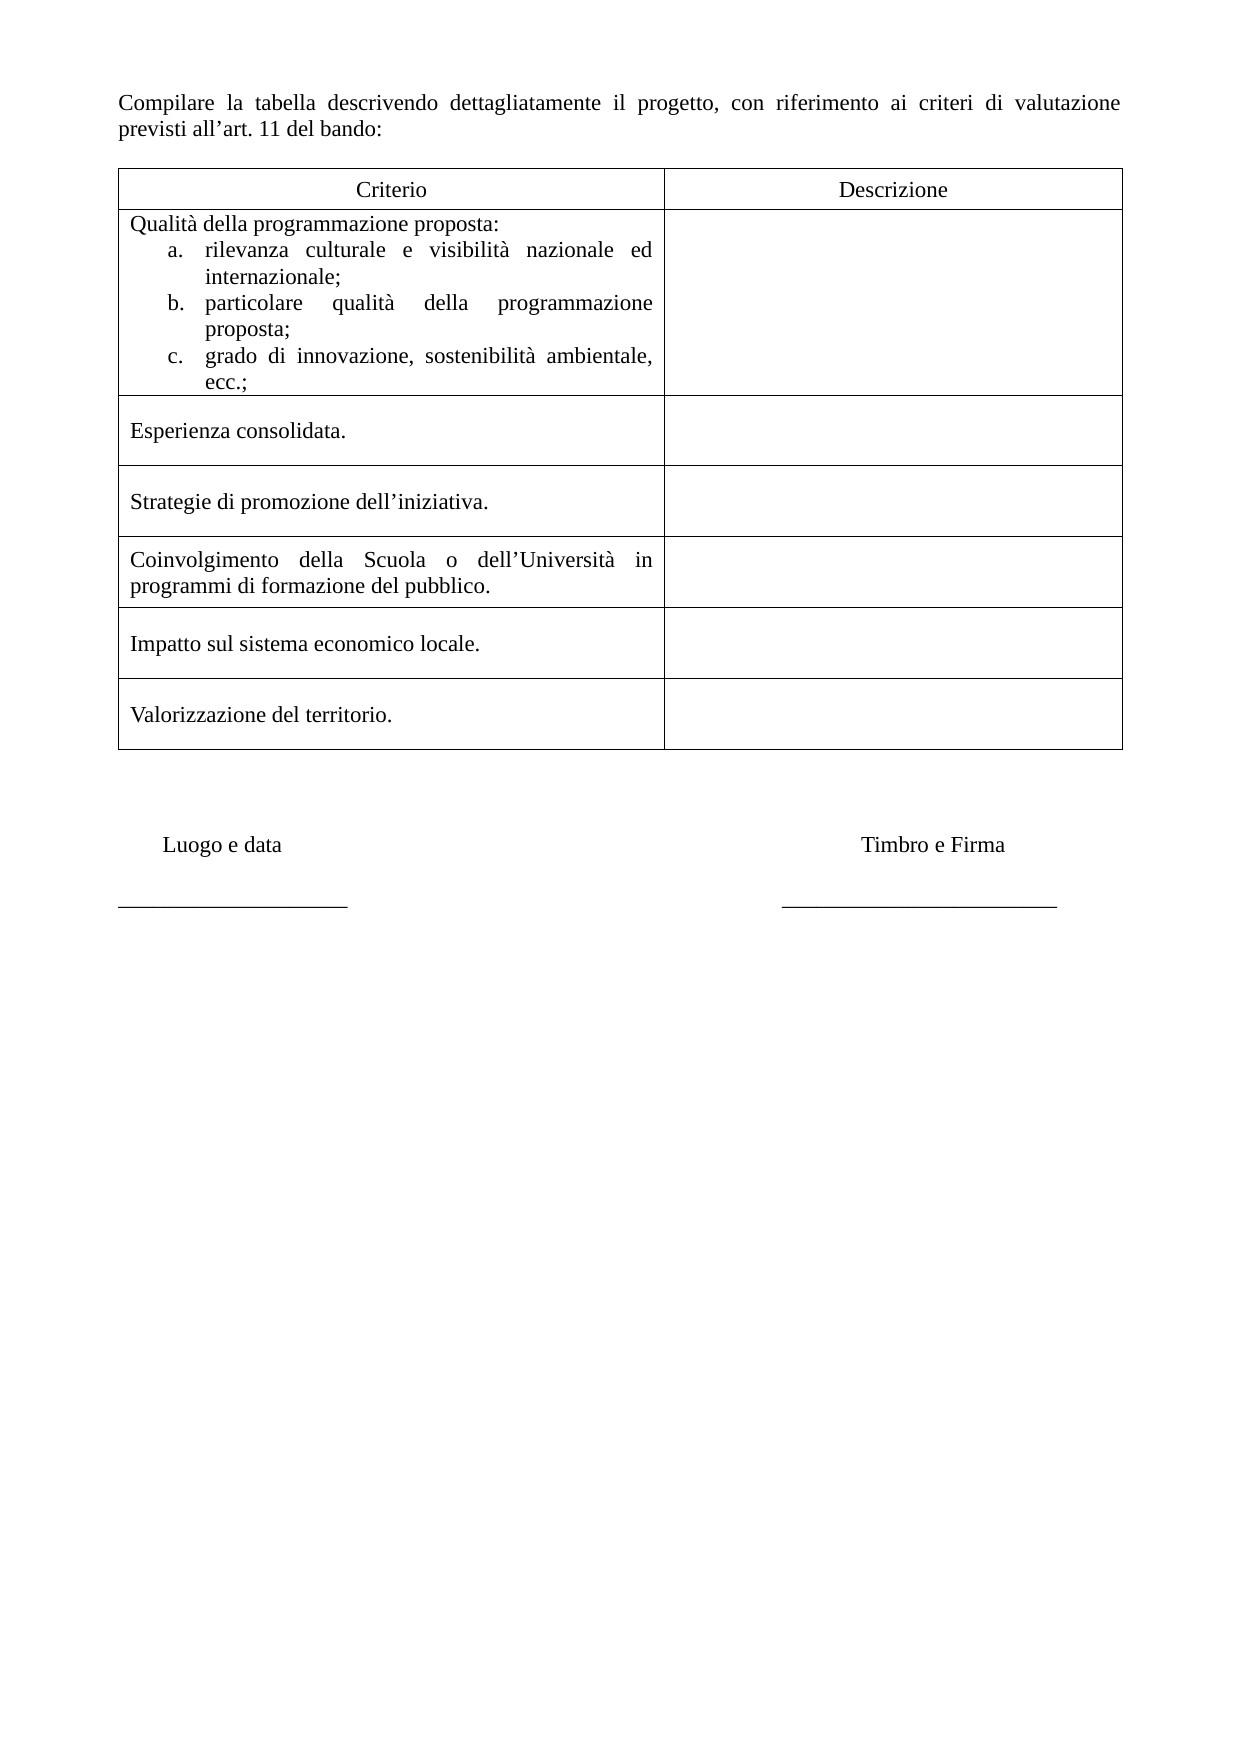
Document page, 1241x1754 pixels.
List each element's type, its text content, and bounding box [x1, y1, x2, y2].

table_cell [665, 210, 1122, 394]
table_cell Strategie di promozione dell’iniziativa. [119, 466, 664, 536]
table_cell [665, 396, 1122, 465]
text ____________________ ________________________ [118, 884, 1122, 910]
table_header Criterio [119, 169, 664, 209]
table_cell Coinvolgimento della Scuola o dell’Università in programmi di formazione del pubblico. [119, 537, 664, 607]
text Luogo e data Timbro e Firma [118, 831, 1122, 858]
table_cell Esperienza consolidata. [119, 396, 664, 465]
table_cell [665, 679, 1122, 749]
table_cell [665, 537, 1122, 607]
table_header Descrizione [665, 169, 1122, 209]
table_cell [665, 466, 1122, 536]
table_cell Qualità della programmazione proposta: rilevanza culturale e visibilità nazionale ed internazionale; particolare qualità della programmazione proposta; grado di innovazione, sostenibilità ambientale, ecc.; [119, 210, 664, 394]
text Compilare la tabella descrivendo dettagliatamente il progetto, con riferimento ai criteri di valutazione previsti all’art. 11 del bando: [118, 89, 1122, 141]
table_cell Valorizzazione del territorio. [119, 679, 664, 749]
table_cell Impatto sul sistema economico locale. [119, 608, 664, 678]
table_cell [665, 608, 1122, 678]
